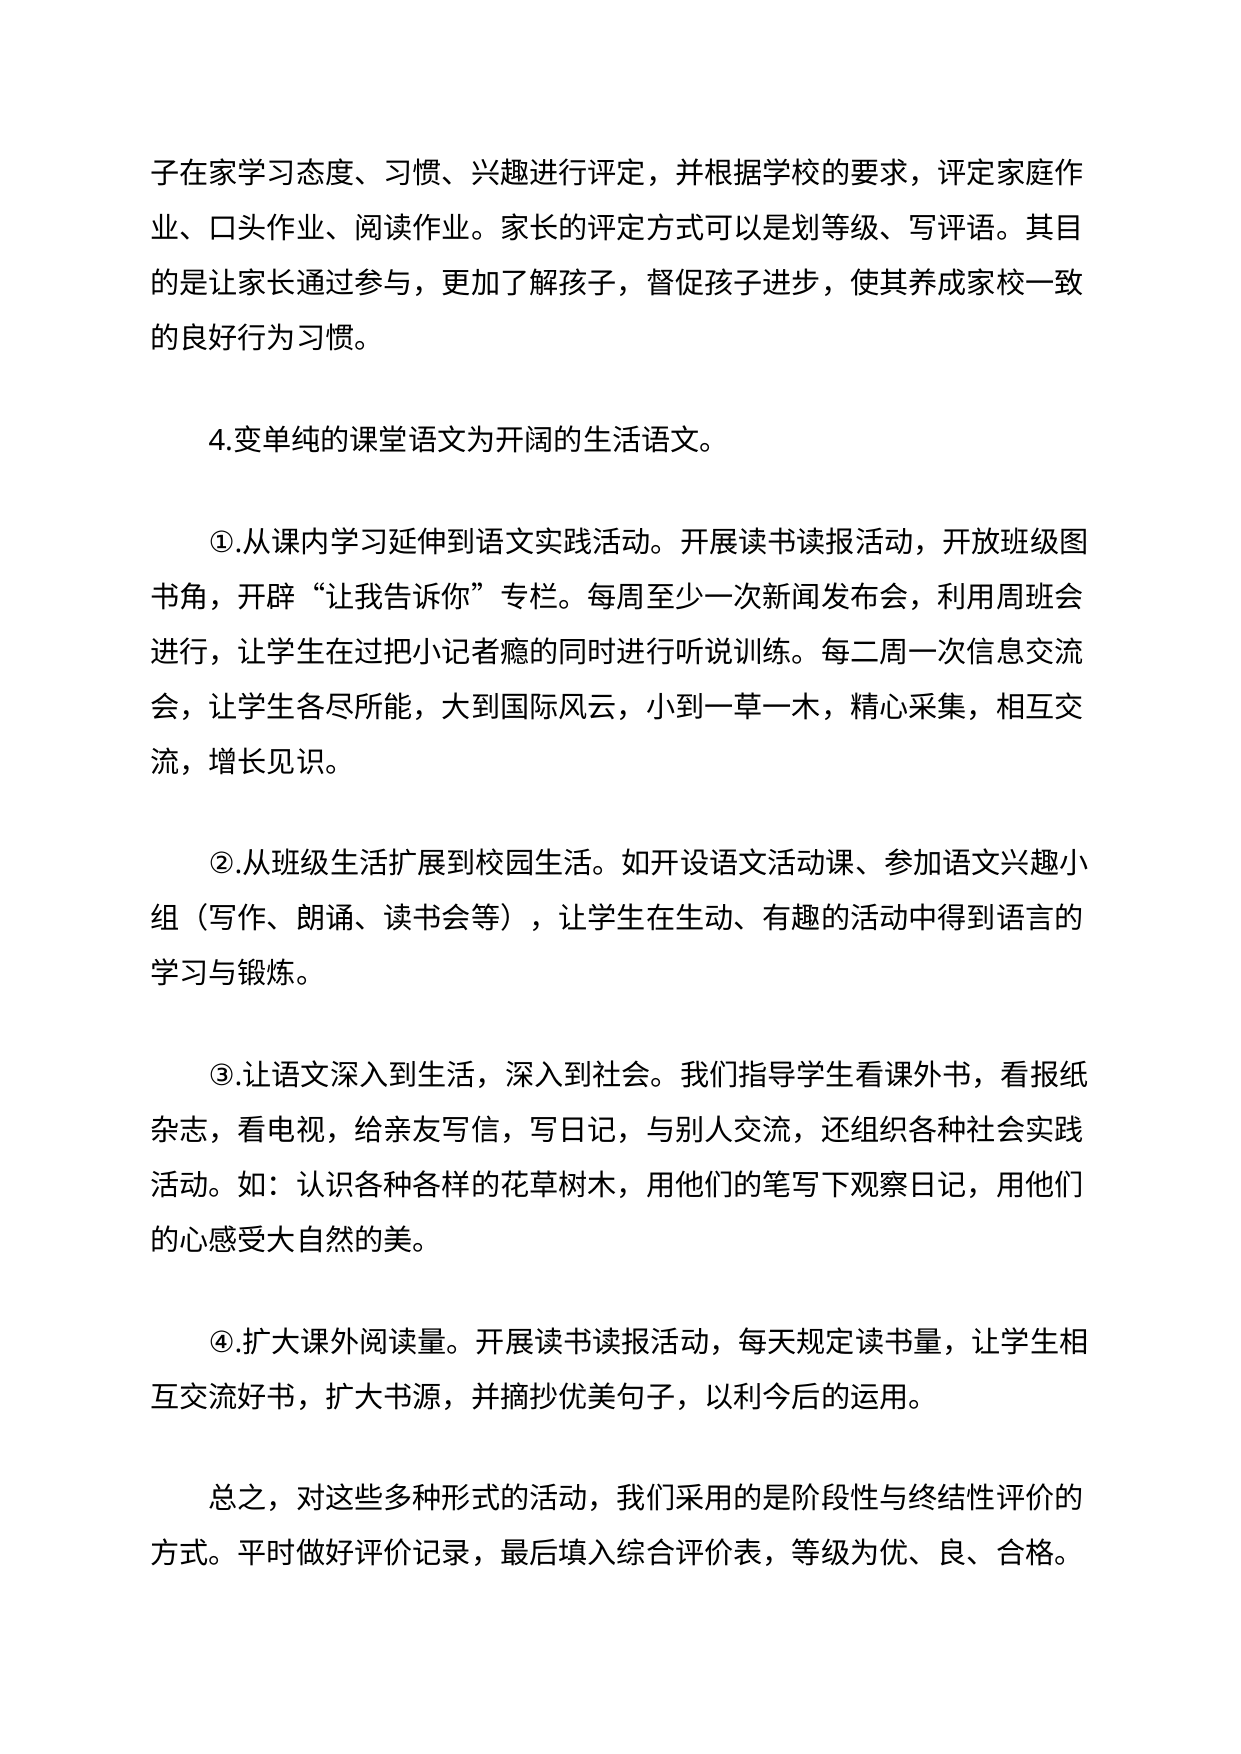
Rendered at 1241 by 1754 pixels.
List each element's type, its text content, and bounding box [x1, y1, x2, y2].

text ①.从课内学习延伸到语文实践活动。开展读书读报活动，开放班级图书角，开辟“让我告诉你”专栏。每周至少一次新闻发布会，利用周班会进行，让学生在过把小记者瘾的同时进行听说训练。每二周一次信息交流会，让学生各尽所能，大到国际风云，小到一草一木，精心采集，相互交流，增长见识。 [150, 518, 1090, 780]
text ②.从班级生活扩展到校园生活。如开设语文活动课、参加语文兴趣小组（写作、朗诵、读书会等），让学生在生动、有趣的活动中得到语言的学习与锻炼。 [150, 840, 1090, 992]
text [150, 150, 1090, 357]
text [150, 1475, 1090, 1572]
text ④.扩大课外阅读量。开展读书读报活动，每天规定读书量，让学生相互交流好书，扩大书源，并摘抄优美句子，以利今后的运用。 [150, 1318, 1090, 1415]
text ③.让语文深入到生活，深入到社会。我们指导学生看课外书，看报纸杂志，看电视，给亲友写信，写日记，与别人交流，还组织各种社会实践活动。如：认识各种各样的花草树木，用他们的笔写下观察日记，用他们的心感受大自然的美。 [150, 1052, 1090, 1259]
text 4.变单纯的课堂语文为开阔的生活语文。 [150, 416, 1090, 459]
